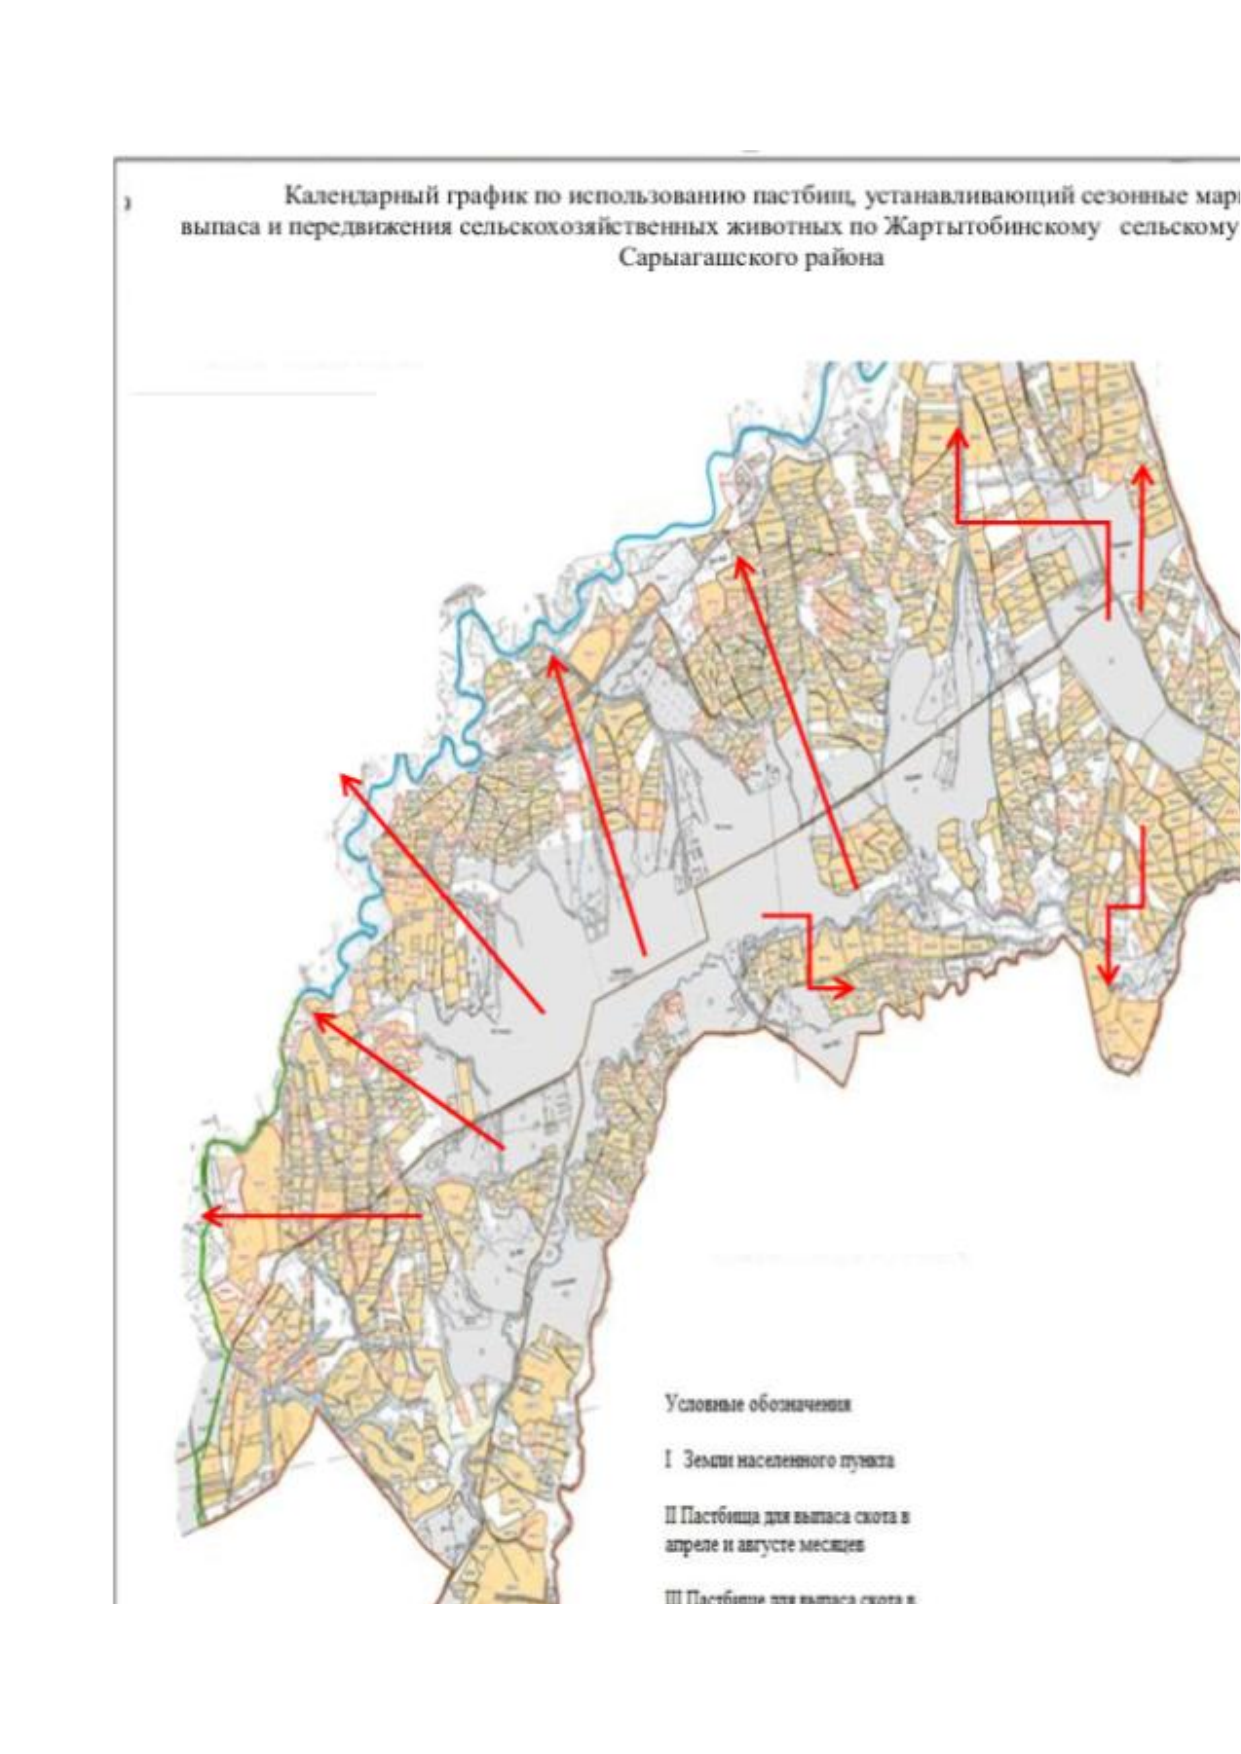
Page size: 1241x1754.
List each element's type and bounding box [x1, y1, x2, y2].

picture [112, 150, 1241, 1604]
